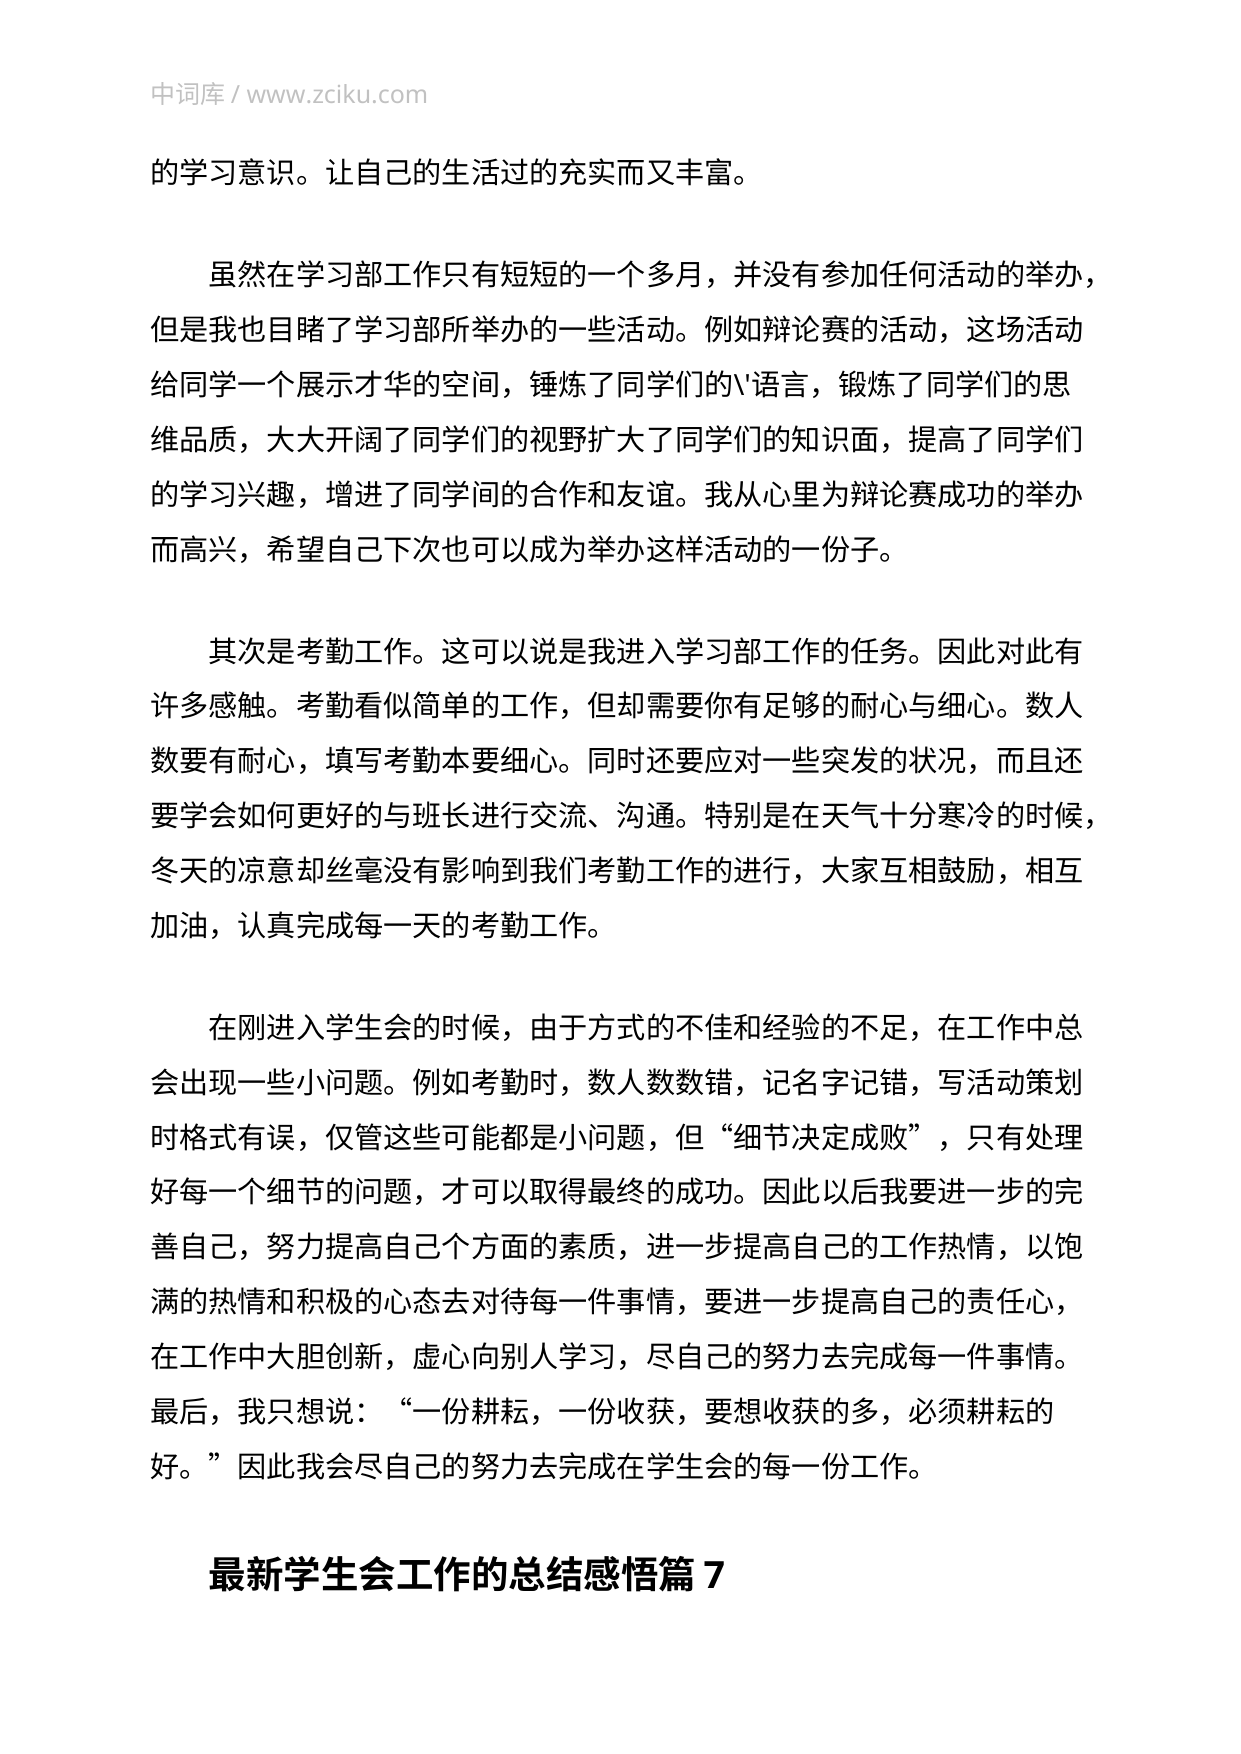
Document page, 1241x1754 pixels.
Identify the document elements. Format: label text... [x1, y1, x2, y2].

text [150, 150, 1090, 192]
text 在刚进入学生会的时候，由于方式的不佳和经验的不足，在工作中总会出现一些小问题。例如考勤时，数人数数错，记名字记错，写活动策划时格式有误，仅管这些可能都是小问题，但“细节决定成败”，只有处理好每一个细节的问题，才可以取得最终的成功。因此以后我要进一步的完善自己，努力提高自己个方面的素质，进一步提高自己的工作热情，以饱满的热情和积极的心态去对待每一件事情，要进一步提高自己的责任心，在工作中大胆创新，虚心向别人学习，尽自己的努力去完成每一件事情。最后，我只想说：“一份耕耘，一份收获，要想收获的多，必须耕耘的好。”因此我会尽自己的努力去完成在学生会的每一份工作。 [150, 1004, 1090, 1486]
text 最新学生会工作的总结感悟篇7 [150, 1545, 1090, 1600]
text 其次是考勤工作。这可以说是我进入学习部工作的任务。因此对此有许多感触。考勤看似简单的工作，但却需要你有足够的耐心与细心。数人数要有耐心，填写考勤本要细心。同时还要应对一些突发的状况，而且还要学会如何更好的与班长进行交流、沟通。特别是在天气十分寒冷的时候，冬天的凉意却丝毫没有影响到我们考勤工作的进行，大家互相鼓励，相互加油，认真完成每一天的考勤工作。 [150, 628, 1090, 945]
text 虽然在学习部工作只有短短的一个多月，并没有参加任何活动的举办，但是我也目睹了学习部所举办的一些活动。例如辩论赛的活动，这场活动给同学一个展示才华的空间，锤炼了同学们的\'语言，锻炼了同学们的思维品质，大大开阔了同学们的视野扩大了同学们的知识面，提高了同学们的学习兴趣，增进了同学间的合作和友谊。我从心里为辩论赛成功的举办而高兴，希望自己下次也可以成为举办这样活动的一份子。 [150, 252, 1090, 569]
